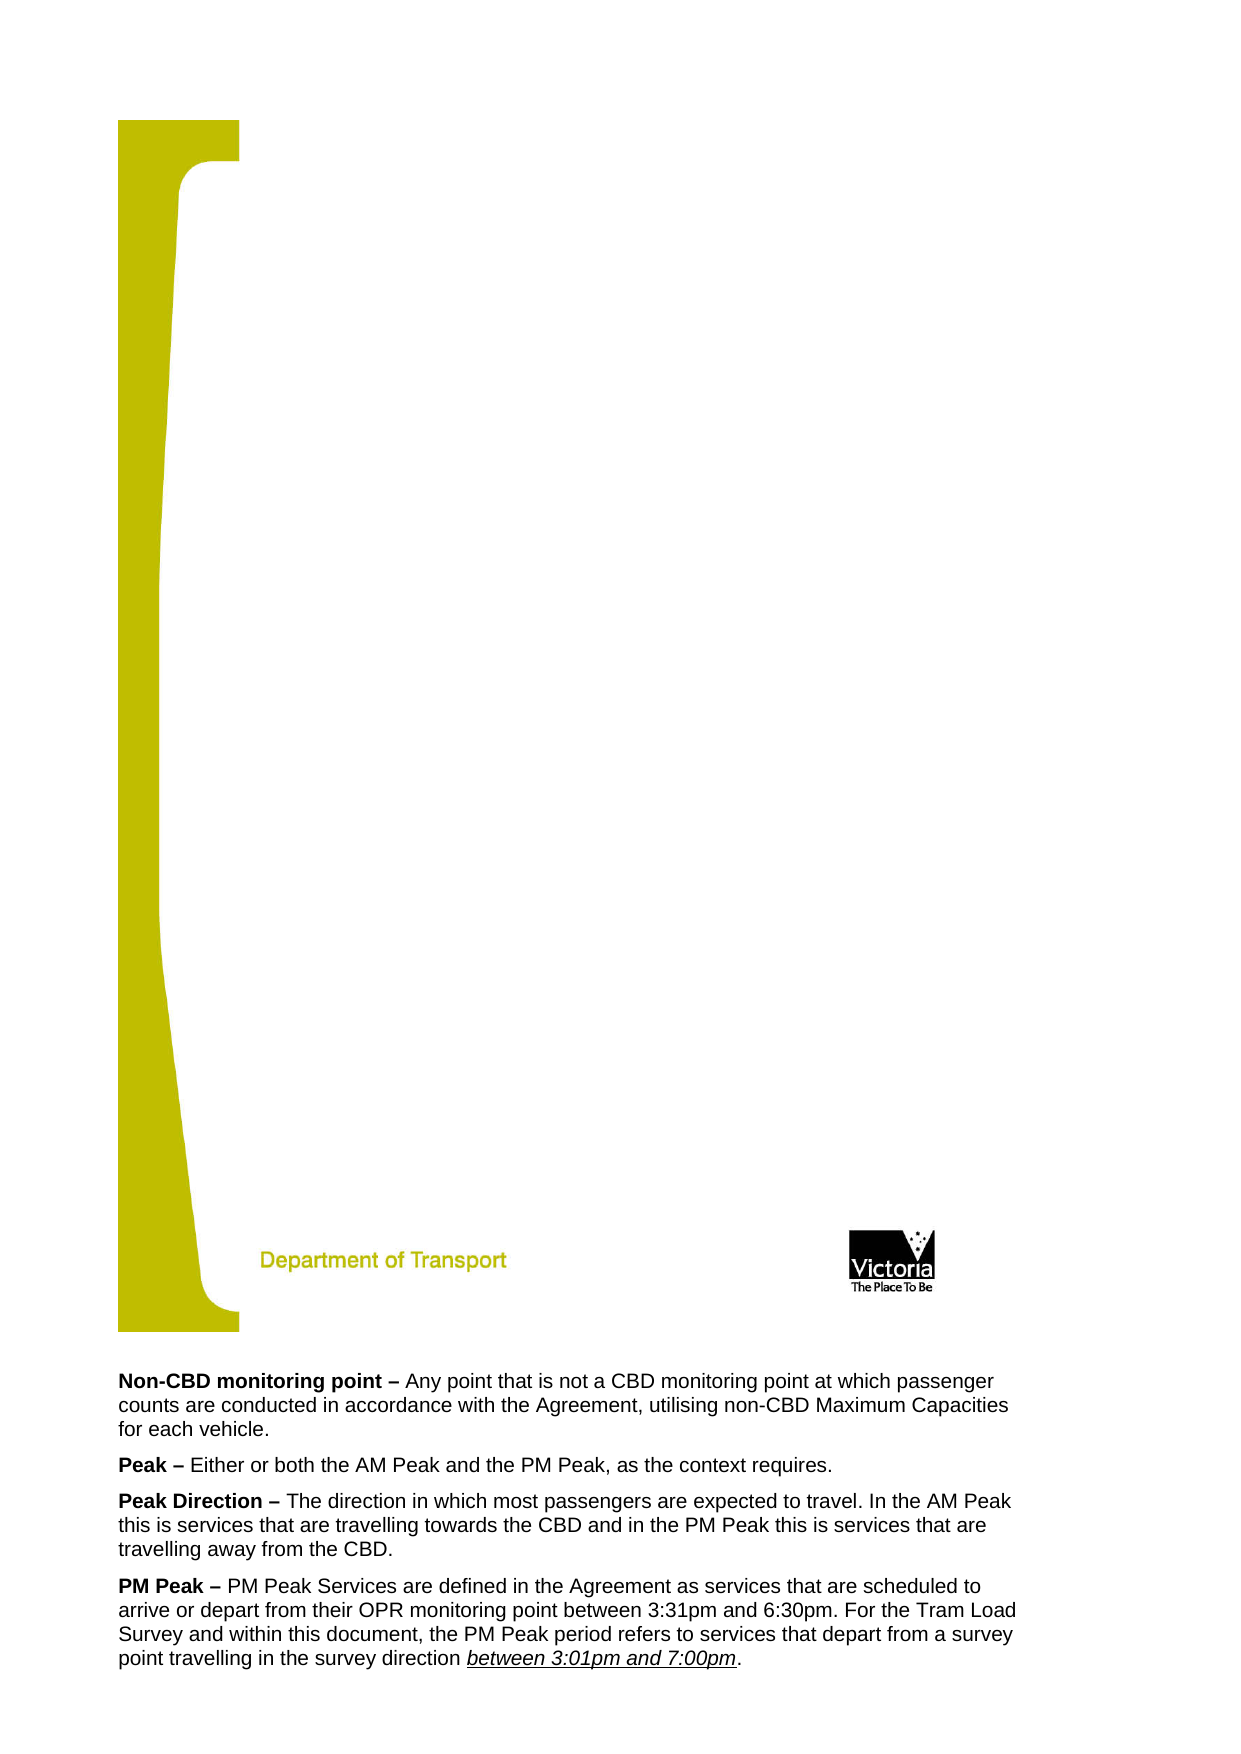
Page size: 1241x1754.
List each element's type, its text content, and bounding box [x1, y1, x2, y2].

text Peak – Either or both the AM Peak and the PM Peak, as the context requires. [118, 1453, 1019, 1477]
text Peak Direction – The direction in which most passengers are expected to travel. In the AM Peak this is services that are travelling towards the CBD and in the PM Peak this is services that are travelling away from the CBD. [118, 1489, 1019, 1561]
picture [118, 120, 975, 1332]
text Non-CBD monitoring point – Any point that is not a CBD monitoring point at which passenger counts are conducted in accordance with the Agreement, utilising non-CBD Maximum Capacities for each vehicle. [118, 1368, 1019, 1440]
text PM Peak – PM Peak Services are defined in the Agreement as services that are scheduled to arrive or depart from their OPR monitoring point between 3:31pm and 6:30pm. For the Tram Load Survey and within this document, the PM Peak period refers to services that depart from a survey point travelling in the survey direction between 3:01pm and 7:00pm. [118, 1574, 1019, 1669]
